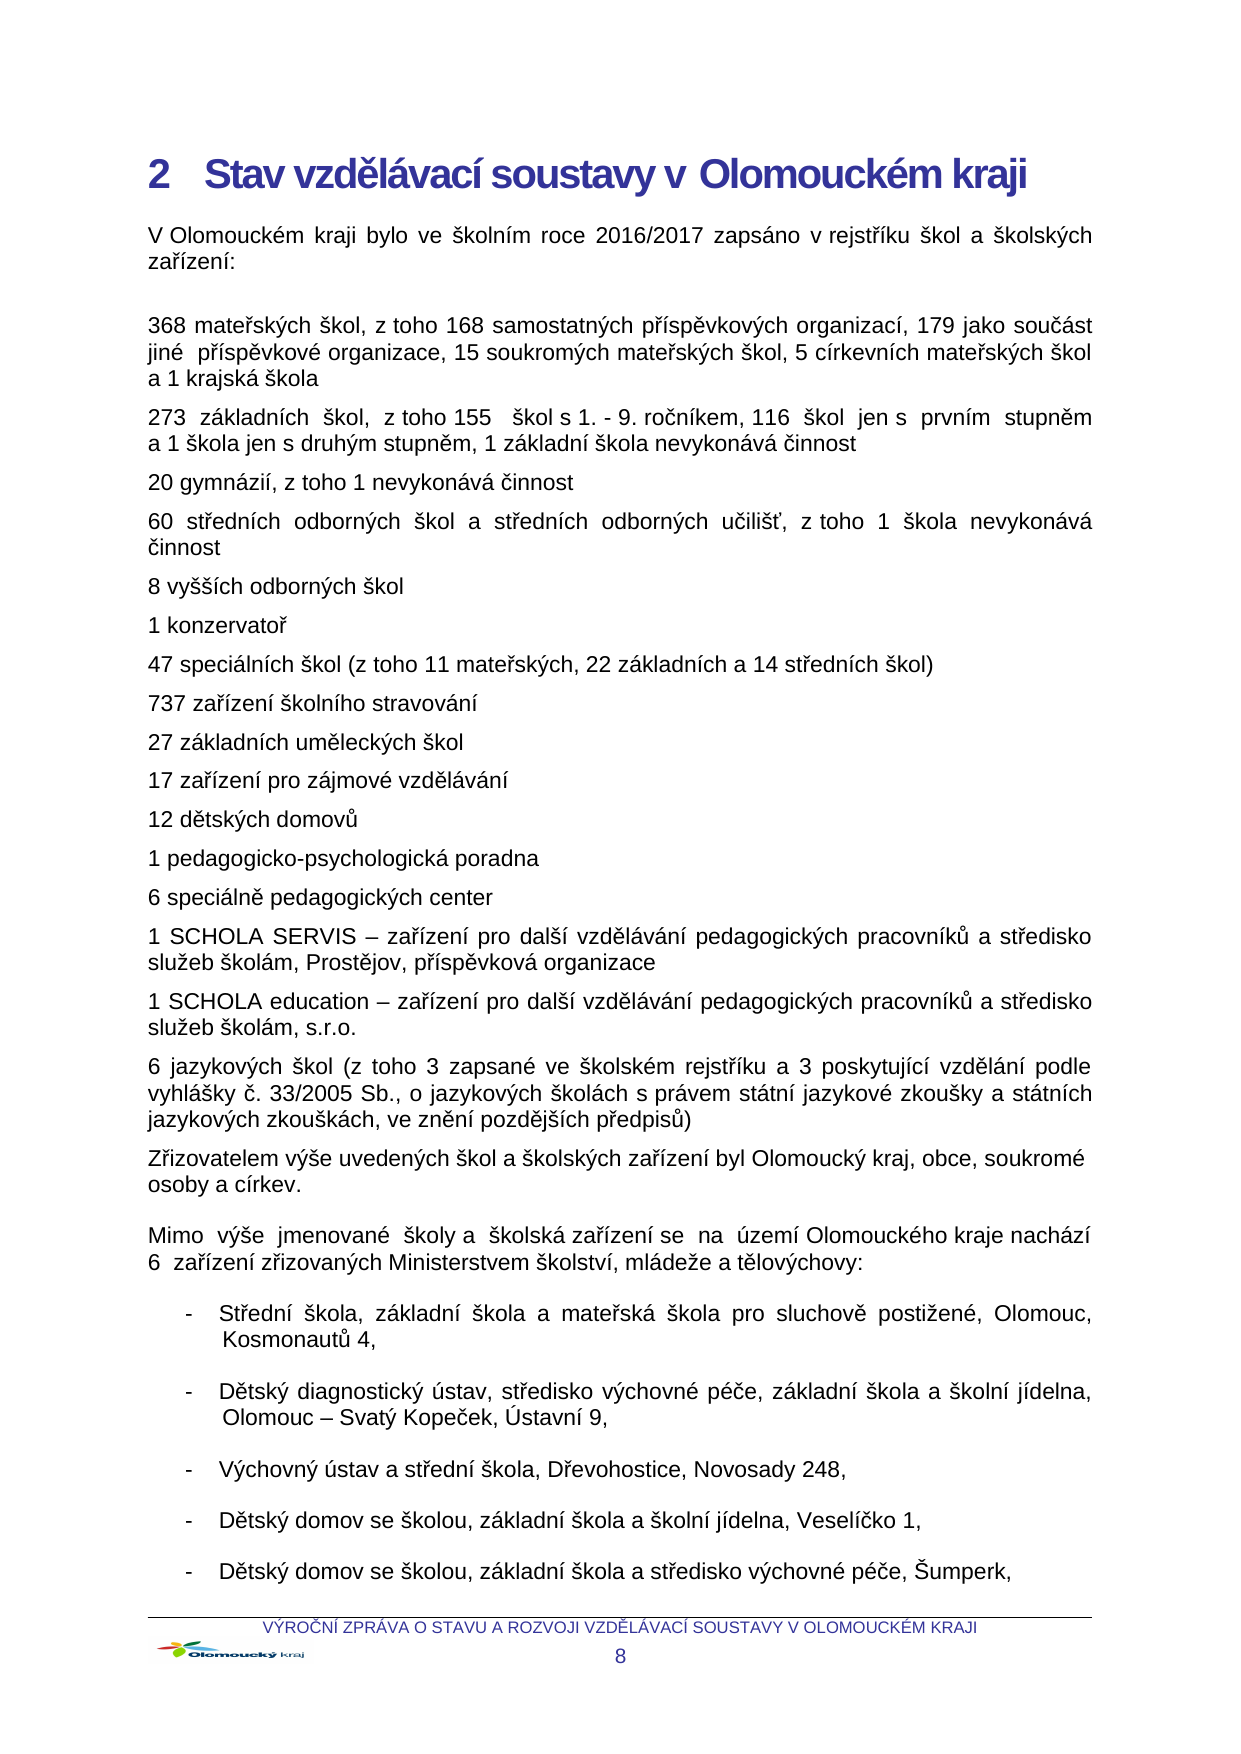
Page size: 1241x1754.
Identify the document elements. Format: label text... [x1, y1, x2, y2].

list Dětský domov se školou, základní škola a středisko výchovné péče, Šumperk, [185, 1558, 1092, 1584]
text 20 gymnázií, z toho 1 nevykonává činnost [148, 469, 1092, 495]
text 27 základních uměleckých škol [148, 728, 1092, 755]
subtitle 2 Stav vzdělávací soustavy v Olomouckém kraji [148, 149, 1092, 197]
text 737 zařízení školního stravování [148, 689, 1092, 716]
list Dětský diagnostický ústav, středisko výchovné péče, základní škola a školní jídelna, Olomouc – Svatý Kopeček, Ústavní 9, [185, 1378, 1092, 1431]
text 47 speciálních škol (z toho 11 mateřských, 22 základních a 14 středních škol) [148, 651, 1092, 677]
text V Olomouckém kraji bylo ve školním roce 2016/2017 zapsáno v rejstříku škol a školských zařízení: [148, 222, 1092, 275]
text 273 základních škol, z toho 155 škol s 1. - 9. ročníkem, 116 škol jen s prvním stupněm a 1 škola jen s druhým stupněm, 1 základní škola nevykonává činnost [148, 404, 1092, 456]
text 6 jazykových škol (z toho 3 zapsané ve školském rejstříku a 3 poskytující vzdělání podle vyhlášky č. 33/2005 Sb., o jazykových školách s právem státní jazykové zkoušky a státních jazykových zkouškách, ve znění pozdějších předpisů) [148, 1053, 1092, 1132]
text 1 konzervatoř [148, 612, 1092, 638]
text 1 pedagogicko-psychologická poradna [148, 845, 1092, 871]
text 368 mateřských škol, z toho 168 samostatných příspěvkových organizací, 179 jako součást jiné příspěvkové organizace, 15 soukromých mateřských škol, 5 církevních mateřských škol a 1 krajská škola [148, 312, 1092, 391]
picture [147, 1636, 315, 1664]
text 1 SCHOLA education – zařízení pro další vzdělávání pedagogických pracovníků a středisko služeb školám, s.r.o. [148, 988, 1092, 1041]
text 17 zařízení pro zájmové vzdělávání [148, 767, 1092, 794]
text Zřizovatelem výše uvedených škol a školských zařízení byl Olomoucký kraj, obce, soukromé osoby a církev. [148, 1145, 1092, 1197]
text 1 SCHOLA SERVIS – zařízení pro další vzdělávání pedagogických pracovníků a středisko služeb školám, Prostějov, příspěvková organizace [148, 923, 1092, 975]
text 6 speciálně pedagogických center [148, 884, 1092, 910]
text Mimo výše jmenované školy a školská zařízení se na území Olomouckého kraje nachází 6 zařízení zřizovaných Ministerstvem školství, mládeže a tělovýchovy: [148, 1222, 1092, 1275]
text 60 středních odborných škol a středních odborných učilišť, z toho 1 škola nevykonává činnost [148, 508, 1092, 561]
list Dětský domov se školou, základní škola a školní jídelna, Veselíčko 1, [185, 1507, 1092, 1533]
list Výchovný ústav a střední škola, Dřevohostice, Novosady 248, [185, 1456, 1092, 1482]
text 8 vyšších odborných škol [148, 573, 1092, 599]
list Střední škola, základní škola a mateřská škola pro sluchově postižené, Olomouc, Kosmonautů 4, [185, 1300, 1092, 1353]
text 12 dětských domovů [148, 806, 1092, 832]
